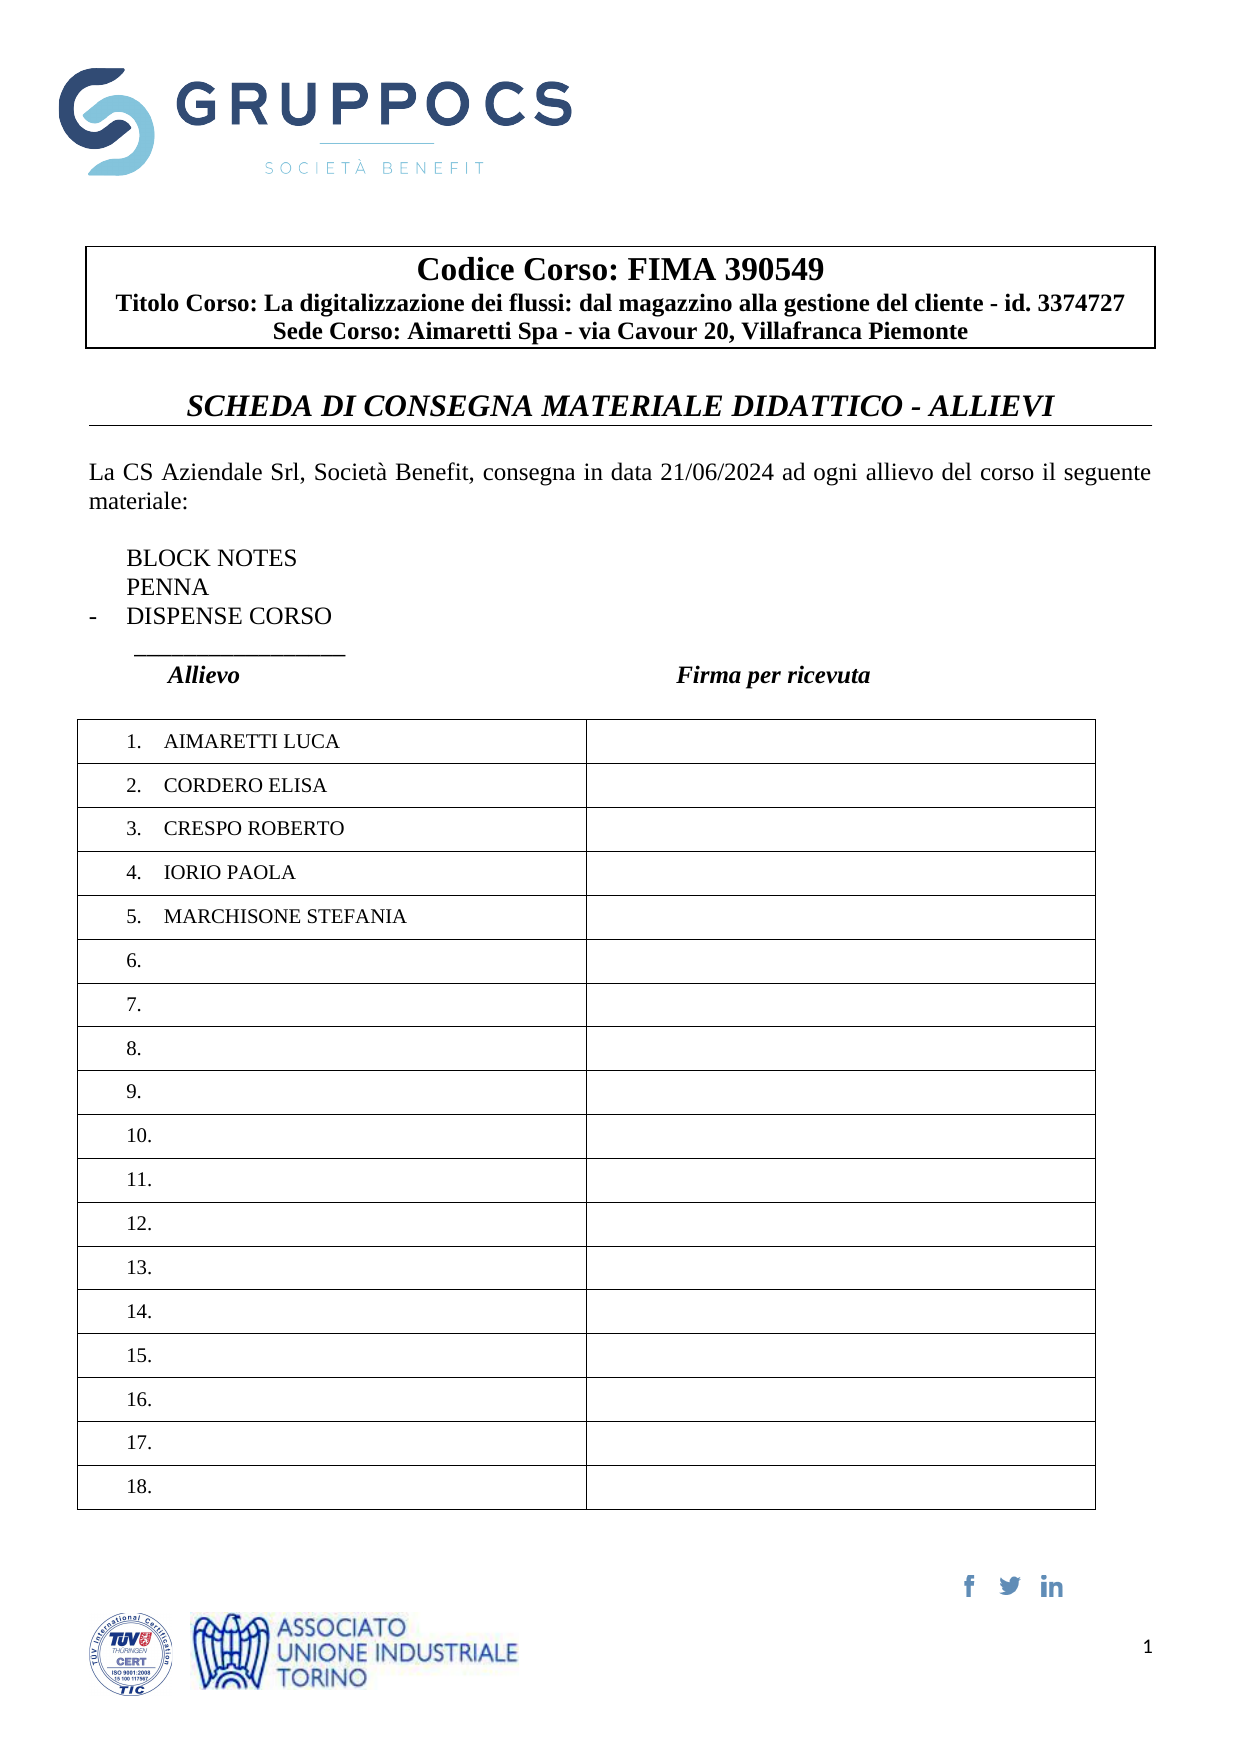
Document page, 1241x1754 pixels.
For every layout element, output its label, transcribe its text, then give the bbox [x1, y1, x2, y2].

picture [190, 1612, 520, 1690]
table_cell [587, 764, 1095, 807]
table_cell [587, 940, 1095, 982]
table_cell [78, 1290, 586, 1333]
text Titolo Corso: La digitalizzazione dei flussi: dal magazzino alla gestione del cliente - id. 3374727 [88, 288, 1152, 313]
text Allievo Firma per ricevuta [88, 660, 1152, 689]
table_cell [587, 1422, 1095, 1465]
picture [964, 1575, 1063, 1597]
table_cell [587, 1115, 1095, 1158]
table_cell [78, 1247, 586, 1289]
text BLOCK NOTES [126, 543, 1152, 572]
table_cell [78, 1159, 586, 1202]
table_cell [78, 1334, 586, 1377]
table_cell [587, 896, 1095, 938]
table_cell [78, 1115, 586, 1158]
table_cell [587, 1290, 1095, 1333]
text _________________ [88, 629, 1152, 660]
table_cell [78, 1466, 586, 1509]
text La CS Aziendale Srl, Società Benefit, consegna in data 21/06/2024 ad ogni allievo del corso il seguente materiale: [88, 457, 1152, 514]
table_cell [587, 1247, 1095, 1289]
table_cell [587, 852, 1095, 895]
text SCHEDA DI CONSEGNA MATERIALE DIDATTICO - ALLIEVI [88, 387, 1152, 426]
table_cell CORDERO ELISA [78, 764, 586, 807]
picture [58, 68, 580, 178]
table_cell [587, 1027, 1095, 1070]
text Codice Corso: FIMA 390549 [87, 247, 1154, 288]
table_cell [587, 1159, 1095, 1202]
table_cell [78, 940, 586, 982]
table_cell [587, 1203, 1095, 1246]
table_cell [78, 1071, 586, 1114]
table_cell [587, 1334, 1095, 1377]
table_header [587, 720, 1095, 763]
text Sede Corso: Aimaretti Spa - via Cavour 20, Villafranca Piemonte [87, 313, 1154, 347]
table_cell [78, 984, 586, 1026]
table_cell CRESPO ROBERTO [78, 808, 586, 851]
table_cell [587, 1378, 1095, 1421]
table_cell [587, 1071, 1095, 1114]
table_header AIMARETTI LUCA [78, 720, 586, 763]
table_cell [78, 1422, 586, 1465]
table_cell MARCHISONE STEFANIA [78, 896, 586, 938]
table_cell [78, 1378, 586, 1421]
list DISPENSE CORSO [88, 601, 1152, 629]
text PENNA [126, 572, 1152, 601]
picture [89, 1613, 173, 1696]
table_cell [587, 984, 1095, 1026]
table_cell [78, 1027, 586, 1070]
table_cell [78, 1203, 586, 1246]
table_cell [587, 808, 1095, 851]
table_cell [587, 1466, 1095, 1509]
table_cell IORIO PAOLA [78, 852, 586, 895]
